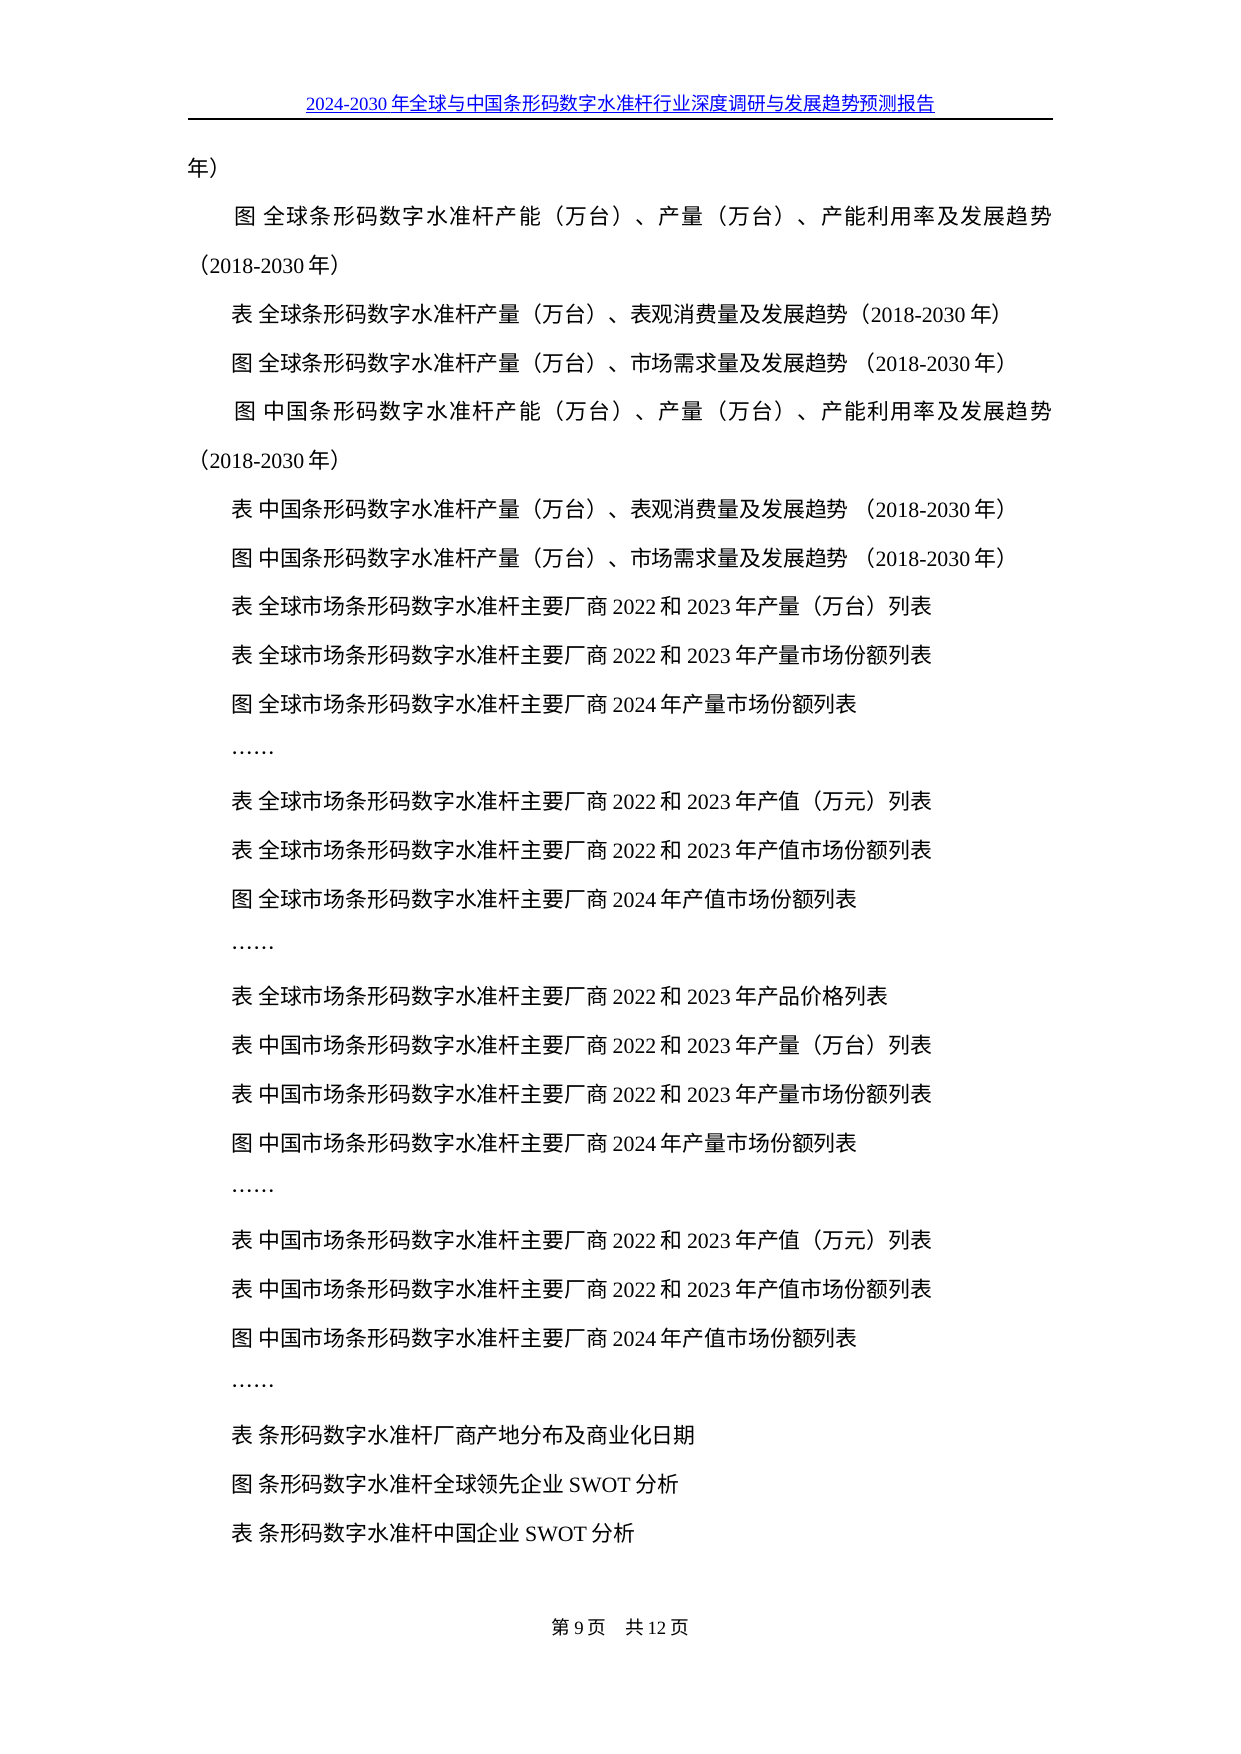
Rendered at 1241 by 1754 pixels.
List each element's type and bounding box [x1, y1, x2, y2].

text [187, 150, 1053, 1548]
